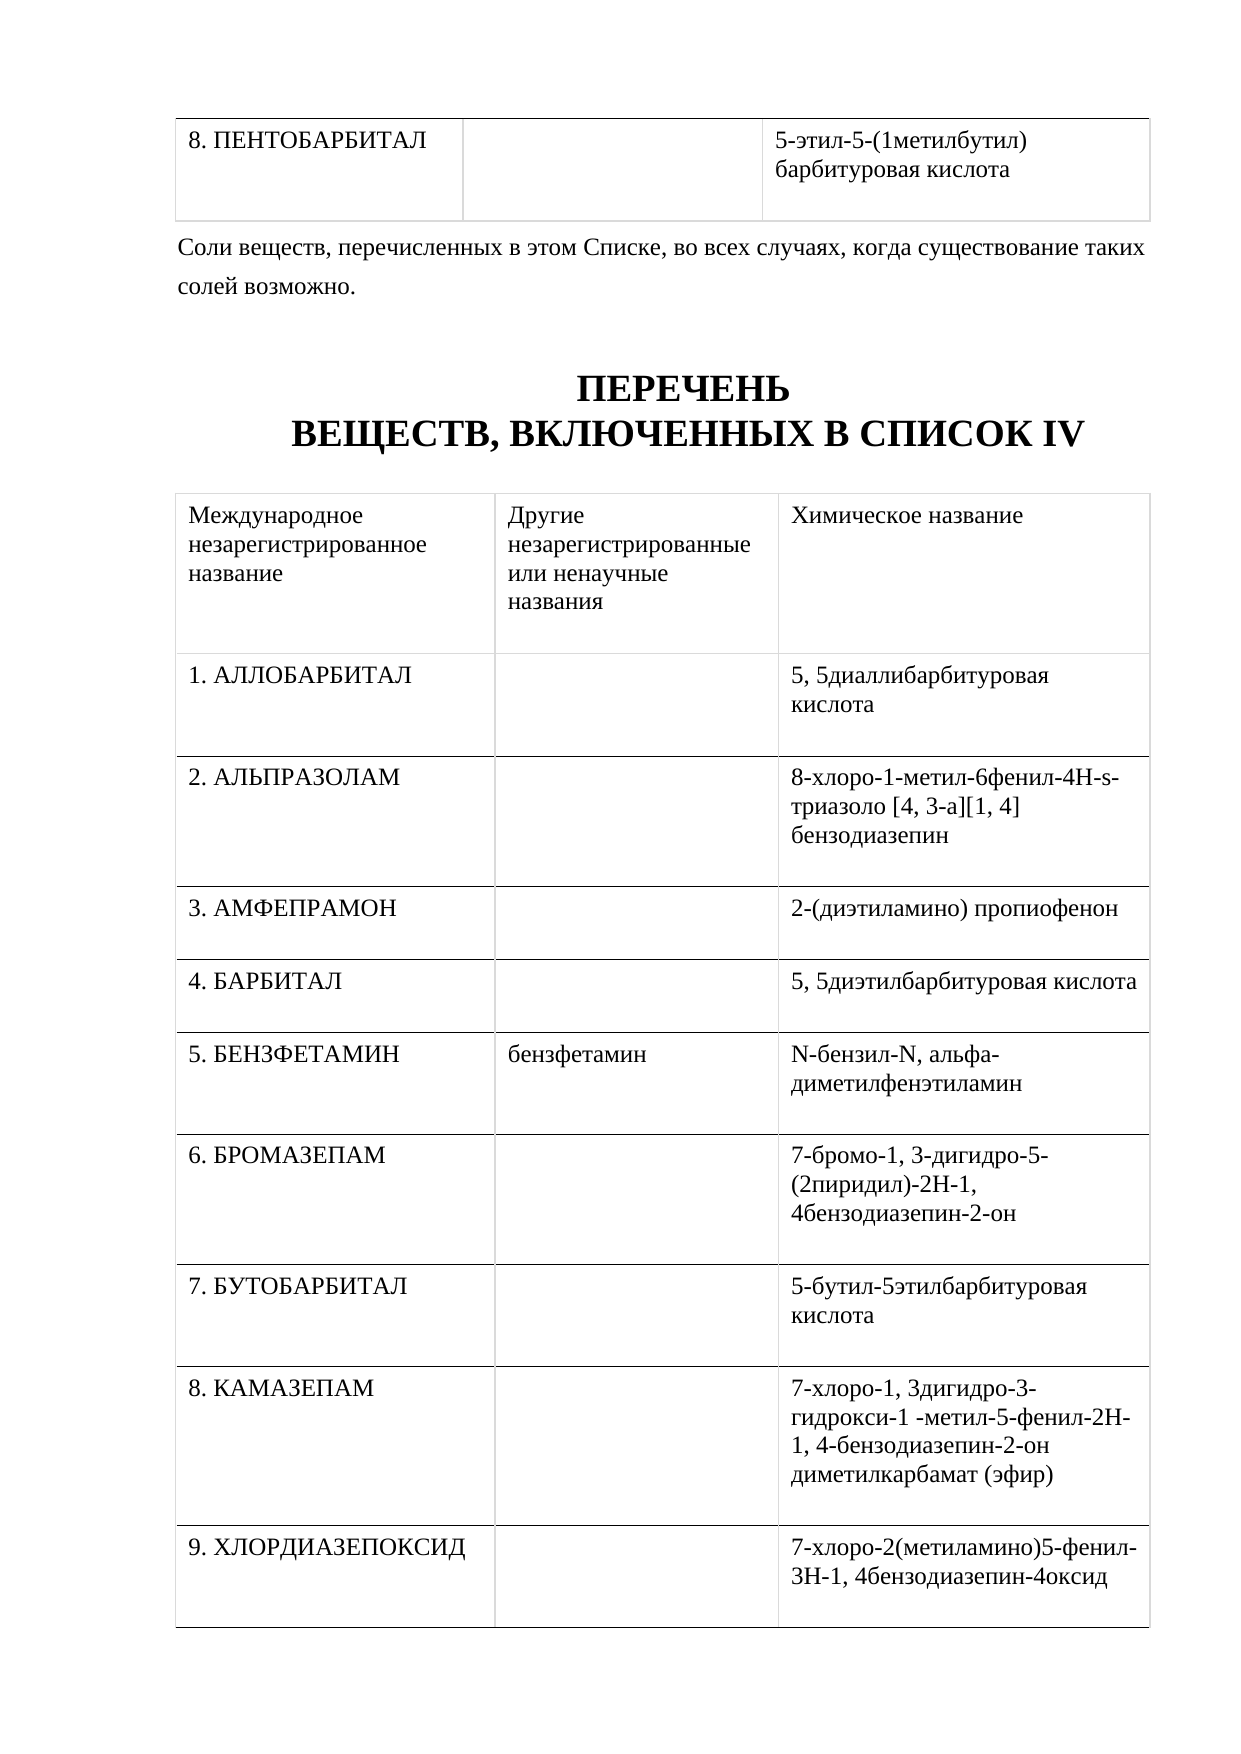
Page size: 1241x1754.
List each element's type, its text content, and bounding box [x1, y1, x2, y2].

table_cell 5, 5диаллибарбитуровая кислота [779, 654, 1149, 756]
table_cell [496, 887, 778, 959]
table_cell [496, 1265, 778, 1366]
table_cell 5-этил-5-(1метилбутил) барбитуровая кислота [763, 119, 1149, 220]
table_cell [464, 119, 762, 220]
table_cell 9. ХЛОРДИАЗЕПОКСИД [176, 1526, 494, 1627]
table_cell [496, 1526, 778, 1627]
table_cell 7-хлоро-1, 3дигидро-3-гидрокси-1 -метил-5-фенил-2H-1, 4-бензодиазепин-2-он диметилкарбамат (эфир) [779, 1367, 1149, 1525]
table_header Международное незарегистрированное название [176, 494, 494, 653]
table_cell 7. БУТОБАРБИТАЛ [176, 1265, 494, 1366]
table_cell бензфетамин [496, 1033, 778, 1134]
text Соли веществ, перечисленных в этом Списке, во всех случаях, когда существование таких солей возможно. [177, 221, 1152, 299]
table_cell [496, 654, 778, 756]
text ПЕРЕЧЕНЬ ВЕЩЕСТВ, ВКЛЮЧЕННЫХ В СПИСОК IV [225, 366, 1152, 454]
table_cell [496, 757, 778, 886]
table_cell N-бензил-N, альфа-диметилфенэтиламин [779, 1033, 1149, 1134]
table_cell 6. БРОМАЗЕПАМ [176, 1135, 494, 1264]
table_cell [496, 1367, 778, 1525]
table_header Другие незарегистрированные или ненаучные названия [496, 494, 778, 653]
table_header Химическое название [779, 494, 1149, 653]
table_cell 8-хлоро-1-метил-6фенил-4H-s-триазоло [4, 3-a][1, 4] бензодиазепин [779, 757, 1149, 886]
table_cell [496, 960, 778, 1032]
table_cell 5. БЕНЗФЕТАМИН [176, 1033, 494, 1134]
table_cell 1. АЛЛОБАРБИТАЛ [176, 654, 494, 756]
table_cell [496, 1135, 778, 1264]
table_cell 2-(диэтиламино) пропиофенон [779, 887, 1149, 959]
table_cell 8. ПЕНТОБАРБИТАЛ [176, 119, 462, 220]
table_cell 8. КАМАЗЕПАМ [176, 1367, 494, 1525]
table_cell 7-хлоро-2(метиламино)5-фенил-3H-1, 4бензодиазепин-4оксид [779, 1526, 1149, 1627]
table_cell 5, 5диэтилбарбитуровая кислота [779, 960, 1149, 1032]
table_cell 2. АЛЬПРАЗОЛАМ [176, 757, 494, 886]
table_cell 3. АМФЕПРАМОН [176, 887, 494, 959]
table_cell 7-бромо-1, 3-дигидро-5-(2пиридил)-2H-1, 4бензодиазепин-2-он [779, 1135, 1149, 1264]
table_cell 5-бутил-5этилбарбитуровая кислота [779, 1265, 1149, 1366]
table_cell 4. БАРБИТАЛ [176, 960, 494, 1032]
